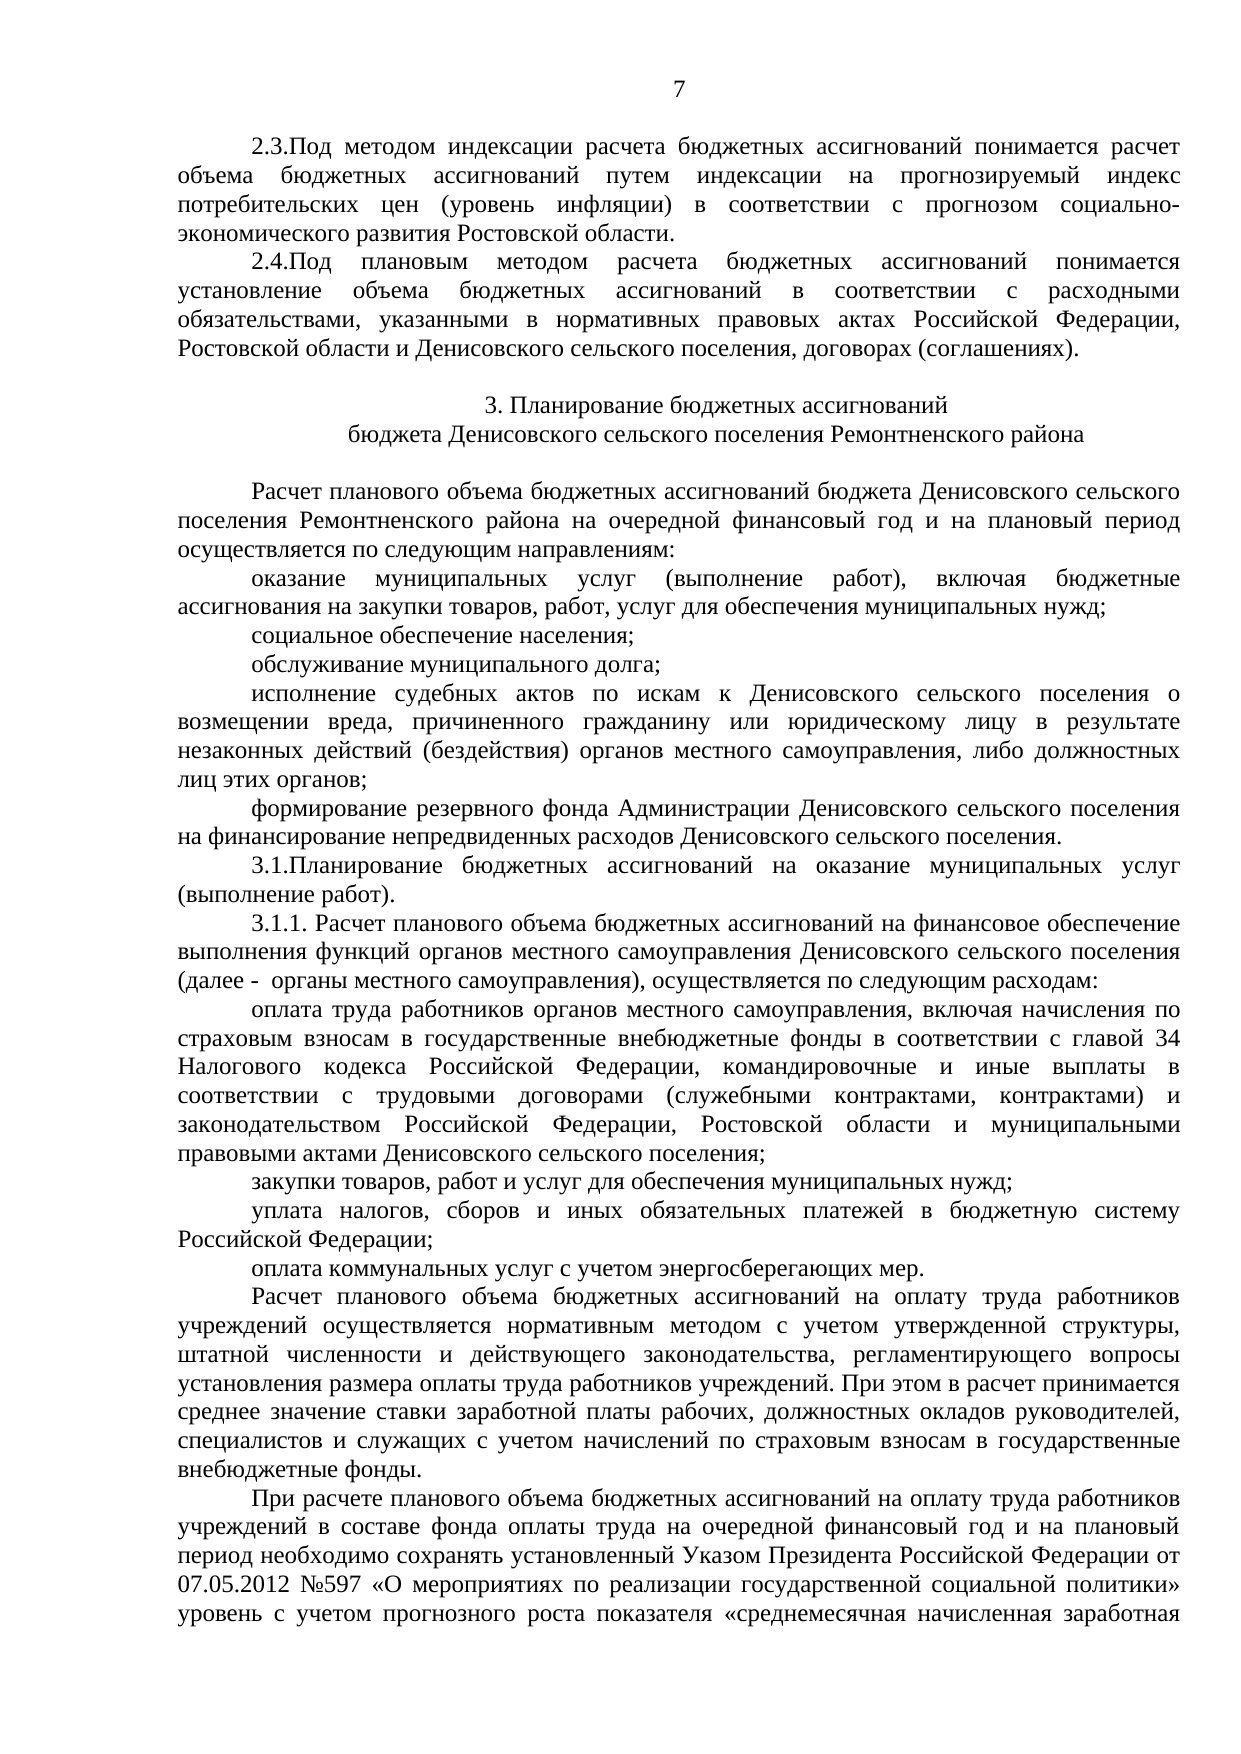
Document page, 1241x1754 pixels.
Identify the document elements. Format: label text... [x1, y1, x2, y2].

text 3. Планирование бюджетных ассигнований [177, 390, 1181, 419]
text исполнение судебных актов по искам к Денисовского сельского поселения о возмещении вреда, причиненного гражданину или юридическому лицу в результате незаконных действий (бездействия) органов местного самоуправления, либо должностных лиц этих органов; [177, 678, 1181, 793]
text 2.3.Под методом индексации расчета бюджетных ассигнований понимается расчет объема бюджетных ассигнований путем индексации на прогнозируемый индекс потребительских цен (уровень инфляции) в соответствии с прогнозом социально-экономического развития Ростовской области. [177, 131, 1181, 246]
text Расчет планового объема бюджетных ассигнований бюджета Денисовского сельского поселения Ремонтненского района на очередной финансовый год и на плановый период осуществляется по следующим направлениям: [177, 476, 1181, 563]
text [177, 1483, 1181, 1626]
text оказание муниципальных услуг (выполнение работ), включая бюджетные ассигнования на закупки товаров, работ, услуг для обеспечения муниципальных нужд; [177, 563, 1181, 620]
text оплата коммунальных услуг с учетом энергосберегающих мер. [177, 1253, 1181, 1281]
text социальное обеспечение населения; [177, 620, 1181, 649]
text 2.4.Под плановым методом расчета бюджетных ассигнований понимается установление объема бюджетных ассигнований в соответствии с расходными обязательствами, указанными в нормативных правовых актах Российской Федерации, Ростовской области и Денисовского сельского поселения, договорах (соглашениях). [177, 246, 1181, 361]
text закупки товаров, работ и услуг для обеспечения муниципальных нужд; [177, 1166, 1181, 1195]
text обслуживание муниципального долга; [177, 649, 1181, 678]
text уплата налогов, сборов и иных обязательных платежей в бюджетную систему Российской Федерации; [177, 1195, 1181, 1253]
text 3.1.Планирование бюджетных ассигнований на оказание муниципальных услуг (выполнение работ). [177, 850, 1181, 908]
text формирование резервного фонда Администрации Денисовского сельского поселения на финансирование непредвиденных расходов Денисовского сельского поселения. [177, 793, 1181, 850]
text 3.1.1. Расчет планового объема бюджетных ассигнований на финансовое обеспечение выполнения функций органов местного самоуправления Денисовского сельского поселения (далее - органы местного самоуправления), осуществляется по следующим расходам: [177, 908, 1181, 994]
text оплата труда работников органов местного самоуправления, включая начисления по страховым взносам в государственные внебюджетные фонды в соответствии с главой 34 Налогового кодекса Российской Федерации, командировочные и иные выплаты в соответствии с трудовыми договорами (служебными контрактами, контрактами) и законодательством Российской Федерации, Ростовской области и муниципальными правовыми актами Денисовского сельского поселения; [177, 994, 1181, 1166]
text бюджета Денисовского сельского поселения Ремонтненского района [177, 419, 1181, 448]
text Расчет планового объема бюджетных ассигнований на оплату труда работников учреждений осуществляется нормативным методом с учетом утвержденной структуры, штатной численности и действующего законодательства, регламентирующего вопросы установления размера оплаты труда работников учреждений. При этом в расчет принимается среднее значение ставки заработной платы рабочих, должностных окладов руководителей, специалистов и служащих с учетом начислений по страховым взносам в государственные внебюджетные фонды. [177, 1281, 1181, 1483]
